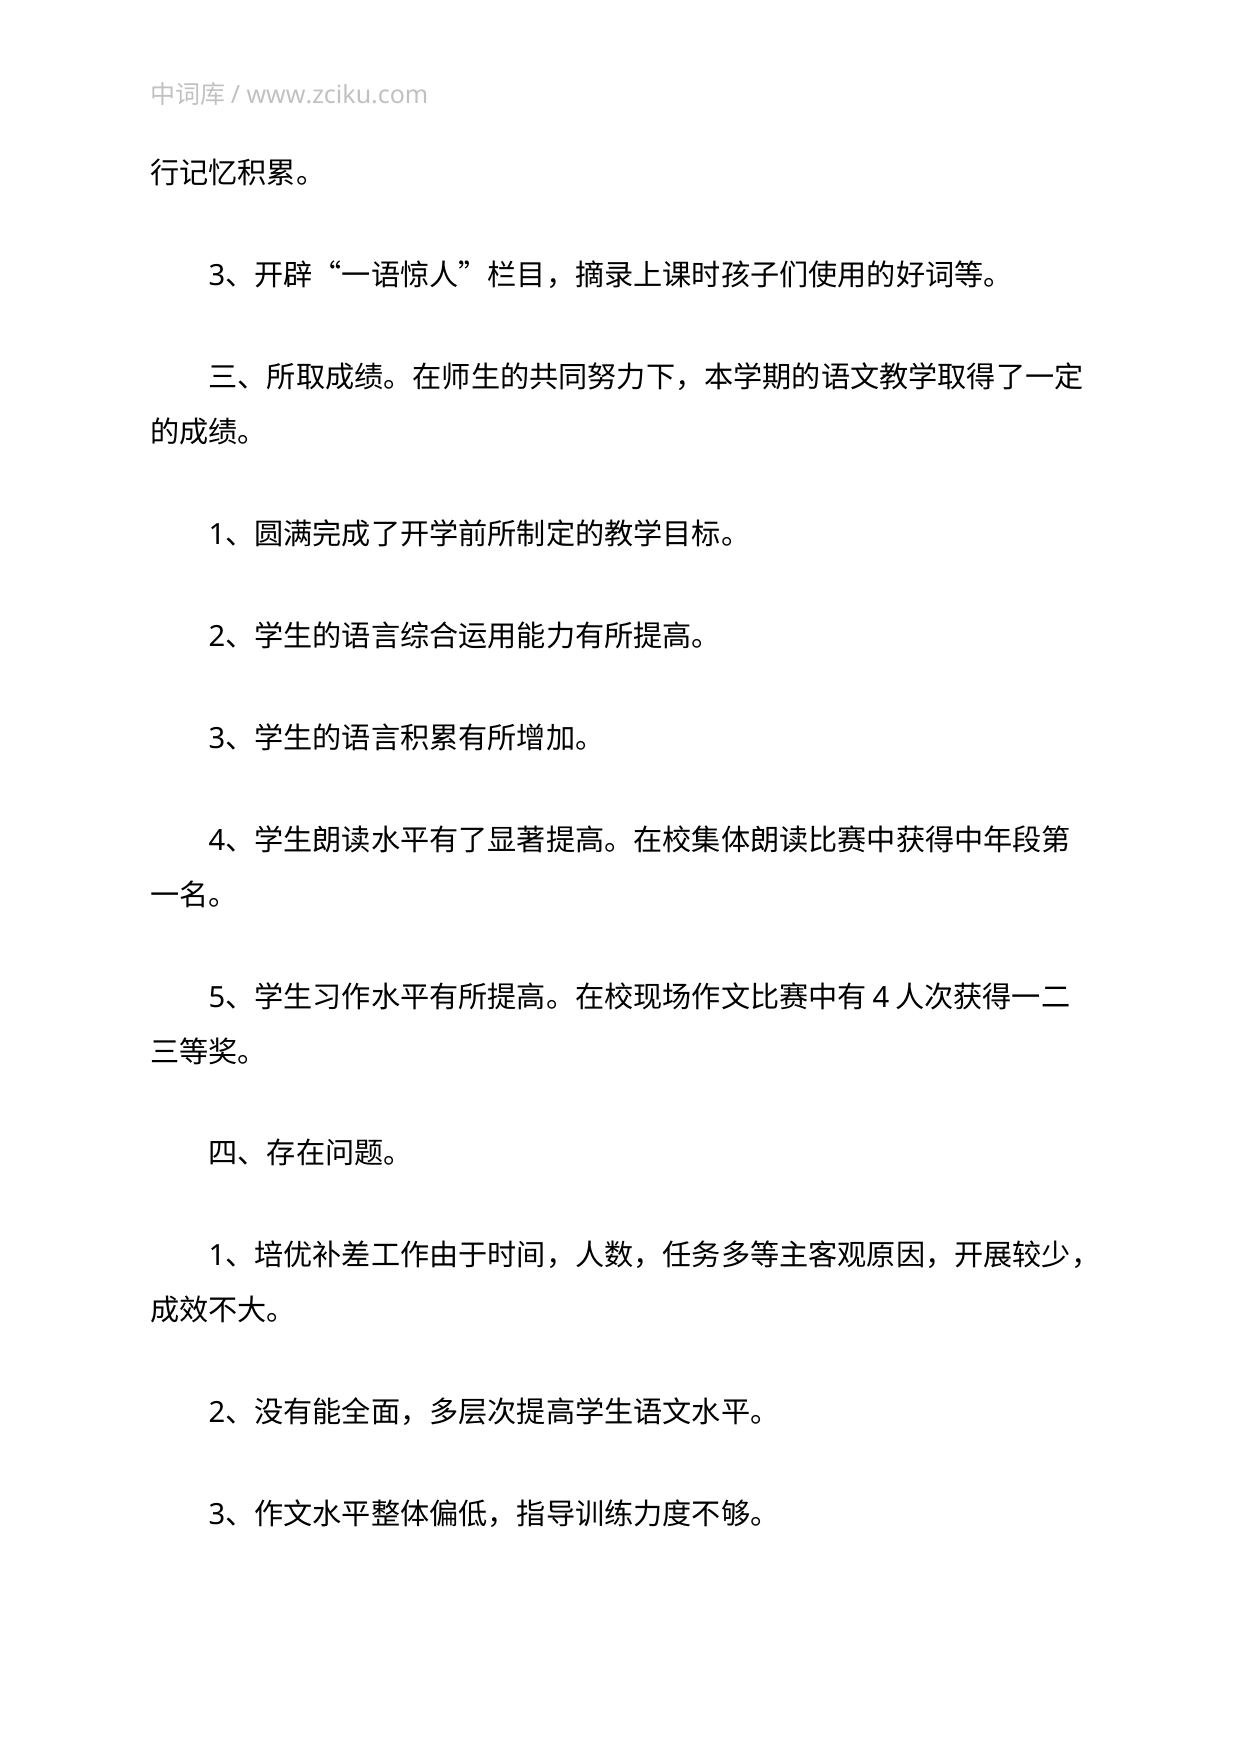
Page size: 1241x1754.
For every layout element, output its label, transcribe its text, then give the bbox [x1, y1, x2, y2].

text 三、所取成绩。在师生的共同努力下，本学期的语文教学取得了一定的成绩。 [150, 354, 1090, 451]
text 5、学生习作水平有所提高。在校现场作文比赛中有4人次获得一二三等奖。 [150, 973, 1090, 1070]
text 1、培优补差工作由于时间，人数，任务多等主客观原因，开展较少，成效不大。 [150, 1232, 1090, 1329]
text 四、存在问题。 [150, 1130, 1090, 1172]
text 3、作文水平整体偏低，指导训练力度不够。 [150, 1490, 1090, 1533]
text 2、没有能全面，多层次提高学生语文水平。 [150, 1388, 1090, 1431]
text 3、学生的语言积累有所增加。 [150, 714, 1090, 757]
text 2、学生的语言综合运用能力有所提高。 [150, 612, 1090, 655]
text 3、开辟“一语惊人”栏目，摘录上课时孩子们使用的好词等。 [150, 252, 1090, 294]
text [150, 150, 1090, 192]
text 4、学生朗读水平有了显著提高。在校集体朗读比赛中获得中年段第一名。 [150, 816, 1090, 914]
text 1、圆满完成了开学前所制定的教学目标。 [150, 510, 1090, 553]
